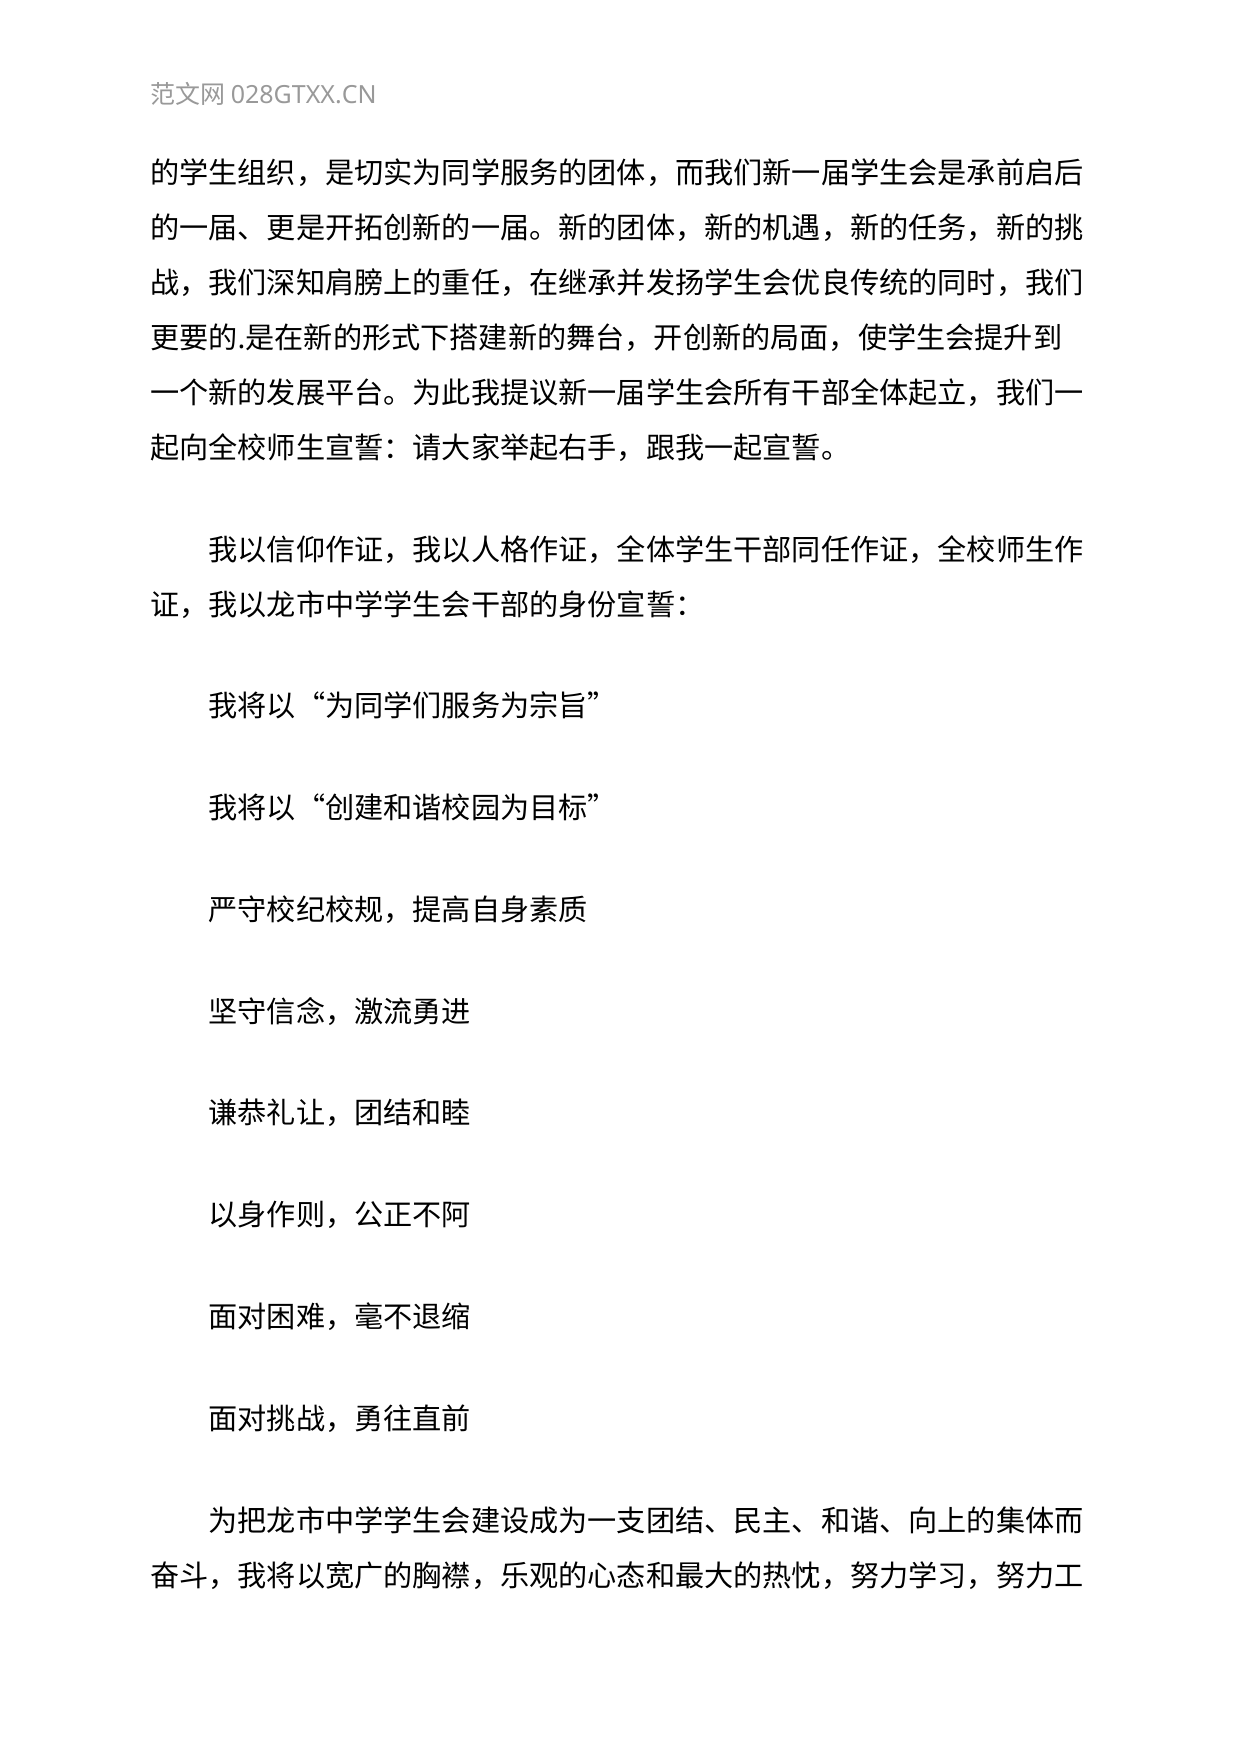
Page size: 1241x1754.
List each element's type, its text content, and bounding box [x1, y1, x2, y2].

text 面对挑战，勇往直前 [150, 1395, 1090, 1438]
text 以身作则，公正不阿 [150, 1192, 1090, 1234]
text 谦恭礼让，团结和睦 [150, 1090, 1090, 1132]
text 我以信仰作证，我以人格作证，全体学生干部同任作证，全校师生作证，我以龙市中学学生会干部的身份宣誓： [150, 526, 1090, 623]
text 坚守信念，激流勇进 [150, 988, 1090, 1031]
text 严守校纪校规，提高自身素质 [150, 887, 1090, 929]
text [150, 1497, 1090, 1594]
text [150, 150, 1090, 467]
text 我将以“创建和谐校园为目标” [150, 785, 1090, 827]
text 我将以“为同学们服务为宗旨” [150, 683, 1090, 725]
text 面对困难，毫不退缩 [150, 1294, 1090, 1336]
